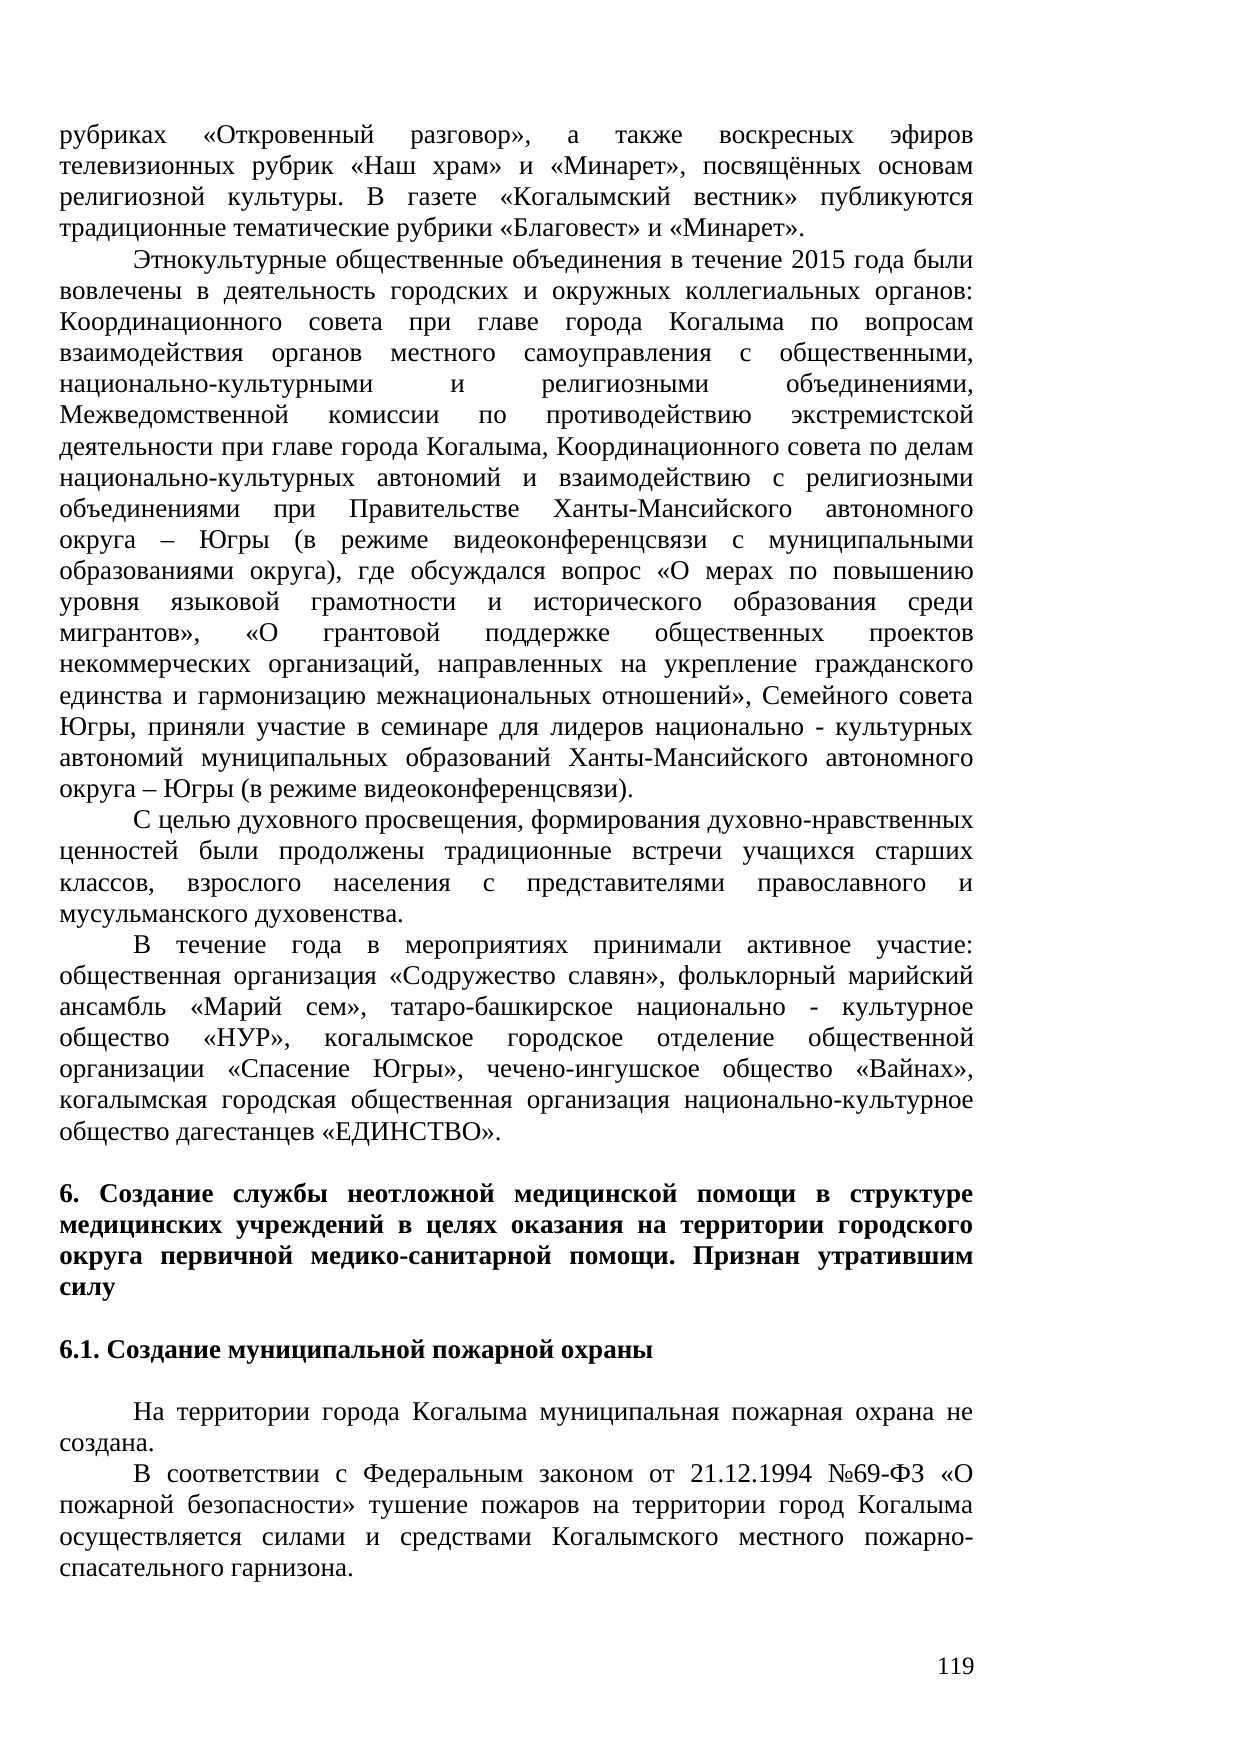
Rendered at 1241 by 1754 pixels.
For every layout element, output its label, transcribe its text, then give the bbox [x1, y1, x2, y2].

list На территории города Когалыма муниципальная пожарная охрана не создана. [59, 1395, 974, 1457]
text В течение года в мероприятиях принимали активное участие: общественная организация «Содружество славян», фольклорный марийский ансамбль «Марий сем», татаро-башкирское национально - культурное общество «НУР», когалымское городское отделение общественной организации «Спасение Югры», чечено-ингушское общество «Вайнах», когалымская городская общественная организация национально-культурное общество дагестанцев «ЕДИНСТВО». [59, 928, 974, 1146]
subtitle 6.1. Создание муниципальной пожарной охраны [59, 1333, 974, 1364]
list В соответствии с Федеральным законом от 21.12.1994 №69-ФЗ «О пожарной безопасности» тушение пожаров на территории город Когалыма осуществляется силами и средствами Когалымского местного пожарно-спасательного гарнизона. [59, 1457, 974, 1582]
text С целью духовного просвещения, формирования духовно-нравственных ценностей были продолжены традиционные встречи учащихся старших классов, взрослого населения с представителями православного и мусульманского духовенства. [59, 803, 974, 928]
text Этнокультурные общественные объединения в течение 2015 года были вовлечены в деятельность городских и окружных коллегиальных органов: Координационного совета при главе города Когалыма по вопросам взаимодействия органов местного самоуправления с общественными, национально-культурными и религиозными объединениями, Межведомственной комиссии по противодействию экстремистской деятельности при главе города Когалыма, Координационного совета по делам национально-культурных автономий и взаимодействию с религиозными объединениями при Правительстве Ханты-Мансийского автономного округа – Югры (в режиме видеоконференцсвязи с муниципальными образованиями округа), где обсуждался вопрос «О мерах по повышению уровня языковой грамотности и исторического образования среди мигрантов», «О грантовой поддержке общественных проектов некоммерческих организаций, направленных на укрепление гражданского единства и гармонизацию межнациональных отношений», Семейного совета Югры, приняли участие в семинаре для лидеров национально - культурных автономий муниципальных образований Ханты-Мансийского автономного округа – Югры (в режиме видеоконференцсвязи). [59, 243, 974, 803]
subtitle 6. Создание службы неотложной медицинской помощи в структуре медицинских учреждений в целях оказания на территории городского округа первичной медико-санитарной помощи. Признан утратившим силу [59, 1177, 974, 1302]
